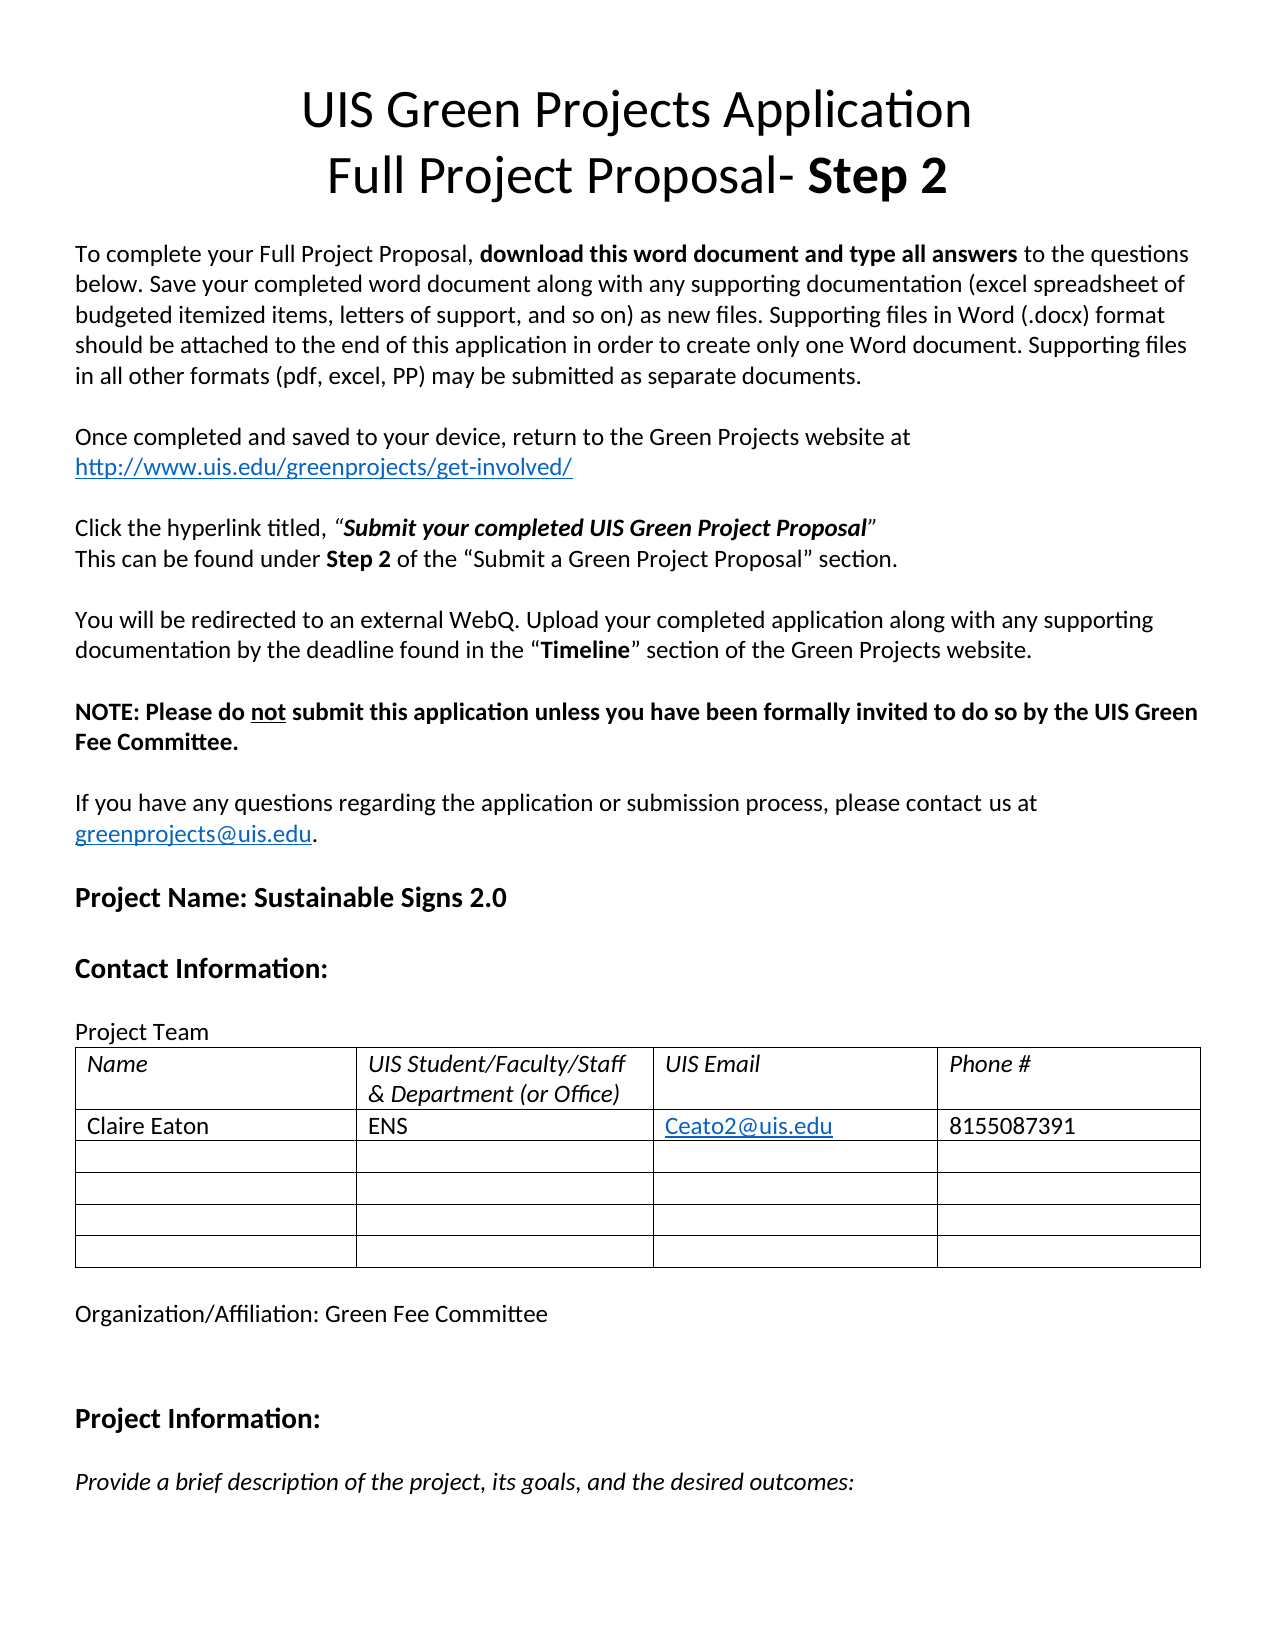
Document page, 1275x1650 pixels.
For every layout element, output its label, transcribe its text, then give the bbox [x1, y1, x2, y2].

table_cell [357, 1173, 653, 1203]
text Project Name: Sustainable Signs 2.0 [75, 879, 1200, 914]
text You will be redirected to an external WebQ. Upload your completed application along with any supporting documentation by the deadline found in the “Timeline” section of the Green Projects website. [75, 604, 1200, 665]
table_cell [654, 1236, 937, 1267]
text Provide a brief description of the project, its goals, and the desired outcomes: [75, 1466, 1200, 1497]
table_cell [357, 1141, 653, 1172]
table_cell [76, 1236, 356, 1267]
text Contact Information: [75, 950, 1200, 986]
table_cell [357, 1205, 653, 1235]
text Project Information: [75, 1400, 1200, 1436]
table_cell [76, 1205, 356, 1235]
text NOTE: Please do not submit this application unless you have been formally invited to do so by the UIS Green Fee Committee. [75, 696, 1200, 757]
text Once completed and saved to your device, return to the Green Projects website at http://www.uis.edu/greenprojects/get-involved/ [75, 421, 1200, 482]
table_header UIS Email [654, 1048, 937, 1109]
text UIS Green Projects Application [75, 75, 1200, 141]
table_cell [76, 1173, 356, 1203]
table_cell [76, 1141, 356, 1172]
text If you have any questions regarding the application or submission process, please contact us at greenprojects@uis.edu. [75, 787, 1200, 848]
table_cell [654, 1141, 937, 1172]
text This can be found under Step 2 of the “Submit a Green Project Proposal” section. [75, 543, 1200, 573]
text Click the hyperlink titled, “Submit your completed UIS Green Project Proposal” [75, 512, 1200, 543]
table_cell [357, 1236, 653, 1267]
text Organization/Affiliation: Green Fee Committee [75, 1298, 1200, 1329]
table_cell Ceato2@uis.edu [654, 1110, 937, 1140]
table_header UIS Student/Faculty/Staff & Department (or Office) [357, 1048, 653, 1109]
table_cell [938, 1236, 1200, 1267]
table_header Name [76, 1048, 356, 1109]
table_cell 8155087391 [938, 1110, 1200, 1140]
text To complete your Full Project Proposal, download this word document and type all answers to the questions below. Save your completed word document along with any supporting documentation (excel spreadsheet of budgeted itemized items, letters of support, and so on) as new files. Supporting files in Word (.docx) format should be attached to the end of this application in order to create only one Word document. Supporting files in all other formats (pdf, excel, PP) may be submitted as separate documents. [75, 238, 1200, 390]
table_cell ENS [357, 1110, 653, 1140]
table_cell [654, 1205, 937, 1235]
table_cell [938, 1173, 1200, 1203]
table_cell [654, 1173, 937, 1203]
table_cell Claire Eaton [76, 1110, 356, 1140]
text Full Project Proposal- Step 2 [75, 141, 1200, 207]
table_header Phone # [938, 1048, 1200, 1109]
table_cell [938, 1141, 1200, 1172]
table_cell [938, 1205, 1200, 1235]
text Project Team [75, 1016, 1200, 1047]
